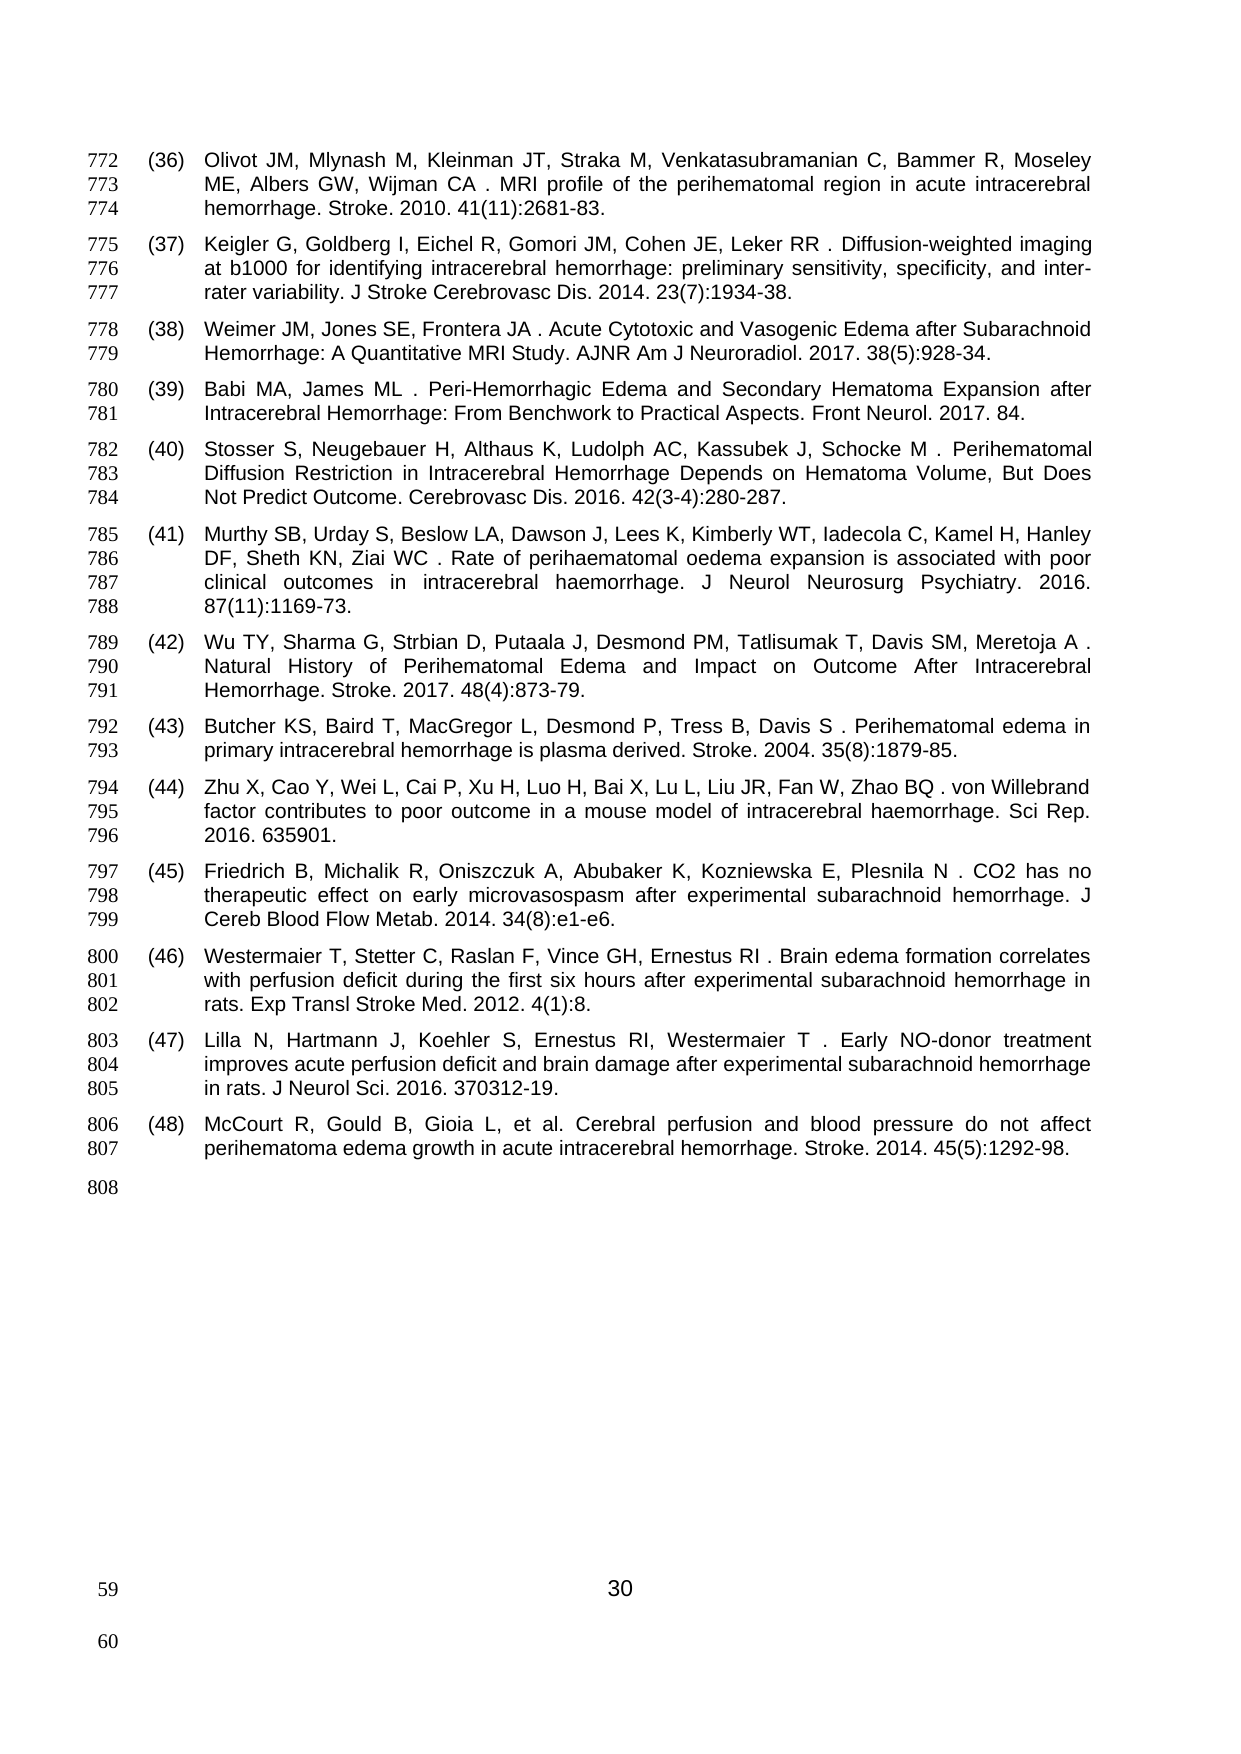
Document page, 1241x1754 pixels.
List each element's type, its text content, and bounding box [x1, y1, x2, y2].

text (40) Stosser S, Neugebauer H, Althaus K, Ludolph AC, Kassubek J, Schocke M . Perihematomal Diffusion Restriction in Intracerebral Hemorrhage Depends on Hematoma Volume, But Does Not Predict Outcome. Cerebrovasc Dis. 2016. 42(3-4):280-287. [148, 437, 1092, 509]
text (37) Keigler G, Goldberg I, Eichel R, Gomori JM, Cohen JE, Leker RR . Diffusion-weighted imaging at b1000 for identifying intracerebral hemorrhage: preliminary sensitivity, specificity, and inter-rater variability. J Stroke Cerebrovasc Dis. 2014. 23(7):1934-38. [148, 232, 1092, 304]
text (41) Murthy SB, Urday S, Beslow LA, Dawson J, Lees K, Kimberly WT, Iadecola C, Kamel H, Hanley DF, Sheth KN, Ziai WC . Rate of perihaematomal oedema expansion is associated with poor clinical outcomes in intracerebral haemorrhage. J Neurol Neurosurg Psychiatry. 2016. 87(11):1169-73. [148, 522, 1092, 617]
text (44) Zhu X, Cao Y, Wei L, Cai P, Xu H, Luo H, Bai X, Lu L, Liu JR, Fan W, Zhao BQ . von Willebrand factor contributes to poor outcome in a mouse model of intracerebral haemorrhage. Sci Rep. 2016. 635901. [148, 775, 1092, 847]
text (43) Butcher KS, Baird T, MacGregor L, Desmond P, Tress B, Davis S . Perihematomal edema in primary intracerebral hemorrhage is plasma derived. Stroke. 2004. 35(8):1879-85. [148, 714, 1092, 762]
text (48) McCourt R, Gould B, Gioia L, et al. Cerebral perfusion and blood pressure do not affect perihematoma edema growth in acute intracerebral hemorrhage. Stroke. 2014. 45(5):1292-98. [148, 1112, 1092, 1160]
text (46) Westermaier T, Stetter C, Raslan F, Vince GH, Ernestus RI . Brain edema formation correlates with perfusion deficit during the first six hours after experimental subarachnoid hemorrhage in rats. Exp Transl Stroke Med. 2012. 4(1):8. [148, 943, 1092, 1015]
text (45) Friedrich B, Michalik R, Oniszczuk A, Abubaker K, Kozniewska E, Plesnila N . CO2 has no therapeutic effect on early microvasospasm after experimental subarachnoid hemorrhage. J Cereb Blood Flow Metab. 2014. 34(8):e1-e6. [148, 859, 1092, 931]
text (47) Lilla N, Hartmann J, Koehler S, Ernestus RI, Westermaier T . Early NO-donor treatment improves acute perfusion deficit and brain damage after experimental subarachnoid hemorrhage in rats. J Neurol Sci. 2016. 370312-19. [148, 1028, 1092, 1100]
text (36) Olivot JM, Mlynash M, Kleinman JT, Straka M, Venkatasubramanian C, Bammer R, Moseley ME, Albers GW, Wijman CA . MRI profile of the perihematomal region in acute intracerebral hemorrhage. Stroke. 2010. 41(11):2681-83. [148, 148, 1092, 219]
text (39) Babi MA, James ML . Peri-Hemorrhagic Edema and Secondary Hematoma Expansion after Intracerebral Hemorrhage: From Benchwork to Practical Aspects. Front Neurol. 2017. 84. [148, 377, 1092, 425]
text (42) Wu TY, Sharma G, Strbian D, Putaala J, Desmond PM, Tatlisumak T, Davis SM, Meretoja A . Natural History of Perihematomal Edema and Impact on Outcome After Intracerebral Hemorrhage. Stroke. 2017. 48(4):873-79. [148, 630, 1092, 702]
text (38) Weimer JM, Jones SE, Frontera JA . Acute Cytotoxic and Vasogenic Edema after Subarachnoid Hemorrhage: A Quantitative MRI Study. AJNR Am J Neuroradiol. 2017. 38(5):928-34. [148, 316, 1092, 364]
